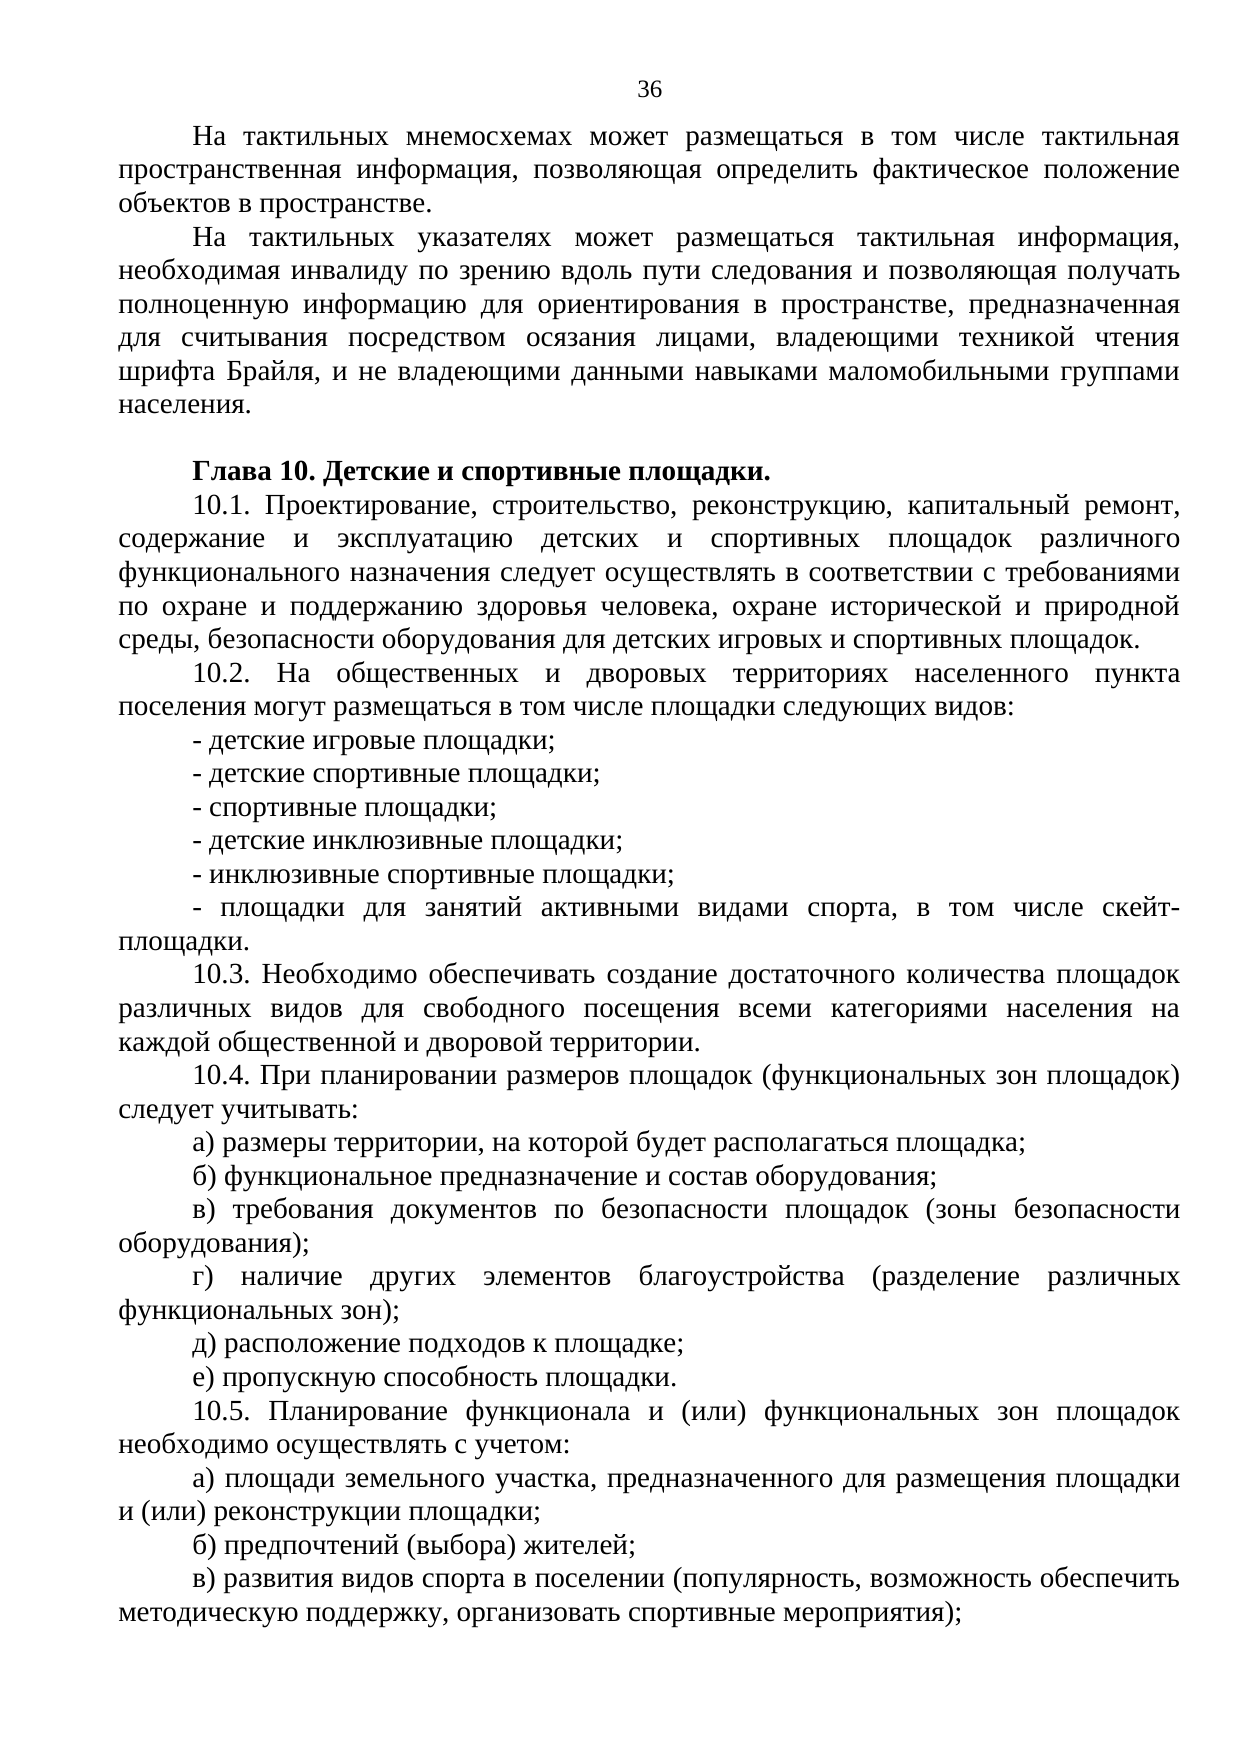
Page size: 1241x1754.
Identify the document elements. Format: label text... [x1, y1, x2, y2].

text - площадки для занятий активными видами спорта, в том числе скейт-площадки. [118, 889, 1181, 957]
text 10.4. При планировании размеров площадок (функциональных зон площадок) следует учитывать: [118, 1057, 1181, 1124]
text в) требования документов по безопасности площадок (зоны безопасности оборудования); [118, 1191, 1181, 1258]
text б) функциональное предназначение и состав оборудования; [118, 1158, 1181, 1191]
text - спортивные площадки; [118, 789, 1181, 822]
text а) площади земельного участка, предназначенного для размещения площадки и (или) реконструкции площадки; [118, 1460, 1181, 1527]
text - инклюзивные спортивные площадки; [118, 856, 1181, 889]
text На тактильных мнемосхемах может размещаться в том числе тактильная пространственная информация, позволяющая определить фактическое положение объектов в пространстве. [118, 118, 1181, 219]
text На тактильных указателях может размещаться тактильная информация, необходимая инвалиду по зрению вдоль пути следования и позволяющая получать полноценную информацию для ориентирования в пространстве, предназначенная для считывания посредством осязания лицами, владеющими техникой чтения шрифта Брайля, и не владеющими данными навыками маломобильными группами населения. [118, 219, 1181, 420]
text 10.3. Необходимо обеспечивать создание достаточного количества площадок различных видов для свободного посещения всеми категориями населения на каждой общественной и дворовой территории. [118, 957, 1181, 1057]
text - детские спортивные площадки; [118, 755, 1181, 789]
text - детские игровые площадки; [118, 722, 1181, 755]
subtitle Глава 10. Детские и спортивные площадки. [118, 453, 1181, 487]
text - детские инклюзивные площадки; [118, 822, 1181, 856]
text а) размеры территории, на которой будет располагаться площадка; [118, 1124, 1181, 1158]
text д) расположение подходов к площадке; [118, 1326, 1181, 1359]
text 10.2. На общественных и дворовых территориях населенного пункта поселения могут размещаться в том числе площадки следующих видов: [118, 655, 1181, 722]
text 10.1. Проектирование, строительство, реконструкцию, капитальный ремонт, содержание и эксплуатацию детских и спортивных площадок различного функционального назначения следует осуществлять в соответствии с требованиями по охране и поддержанию здоровья человека, охране исторической и природной среды, безопасности оборудования для детских игровых и спортивных площадок. [118, 487, 1181, 655]
text в) развития видов спорта в поселении (популярность, возможность обеспечить методическую поддержку, организовать спортивные мероприятия); [118, 1560, 1181, 1627]
text г) наличие других элементов благоустройства (разделение различных функциональных зон); [118, 1258, 1181, 1326]
text б) предпочтений (выбора) жителей; [118, 1527, 1181, 1560]
text е) пропускную способность площадки. [118, 1359, 1181, 1393]
text 10.5. Планирование функционала и (или) функциональных зон площадок необходимо осуществлять с учетом: [118, 1393, 1181, 1460]
